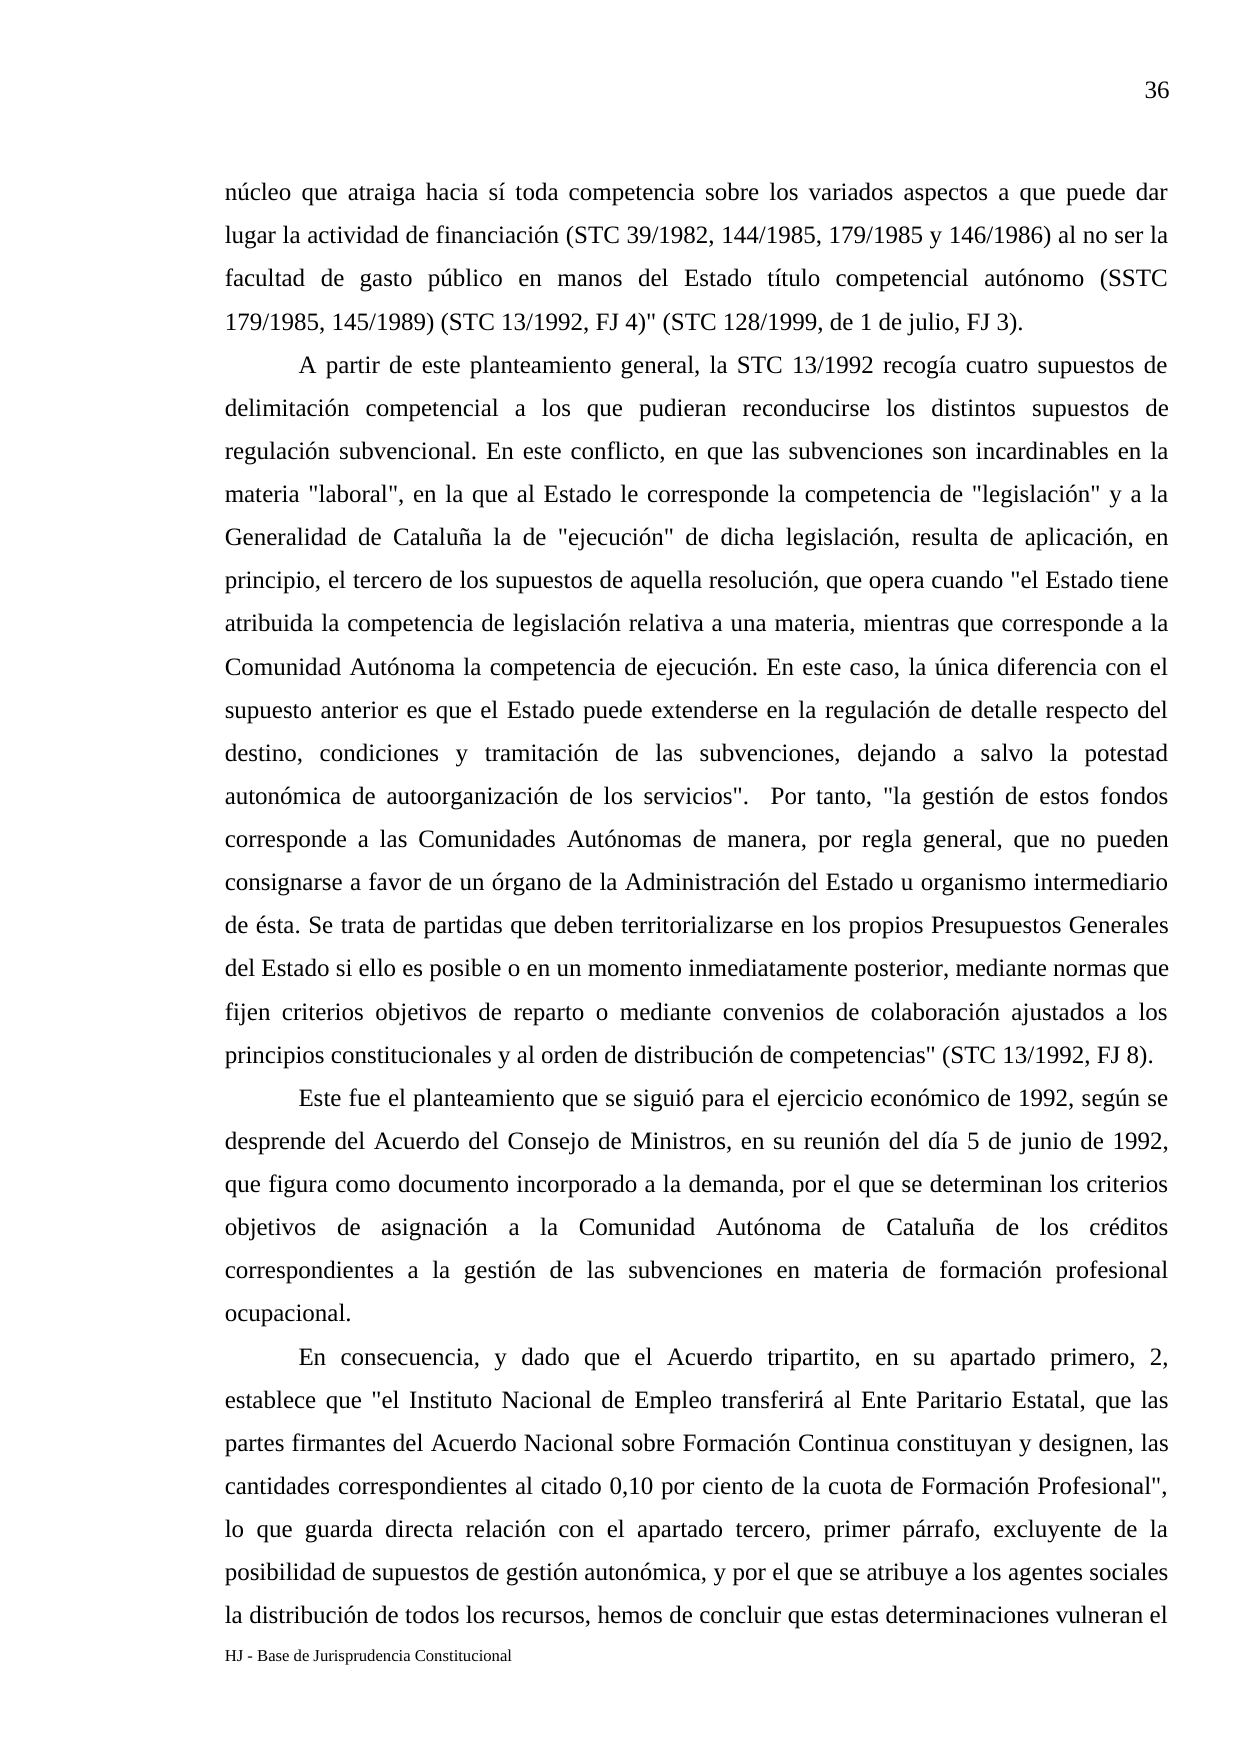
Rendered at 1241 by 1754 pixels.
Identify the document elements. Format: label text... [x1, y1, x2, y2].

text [224, 1342, 1169, 1629]
text Este fue el planteamiento que se siguió para el ejercicio económico de 1992, según se desprende del Acuerdo del Consejo de Ministros, en su reunión del día 5 de junio de 1992, que figura como documento incorporado a la demanda, por el que se determinan los criterios objetivos de asignación a la Comunidad Autónoma de Cataluña de los créditos correspondientes a la gestión de las subvenciones en materia de formación profesional ocupacional. [224, 1083, 1169, 1327]
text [224, 177, 1169, 335]
text A partir de este planteamiento general, la STC 13/1992 recogía cuatro supuestos de delimitación competencial a los que pudieran reconducirse los distintos supuestos de regulación subvencional. En este conflicto, en que las subvenciones son incardinables en la materia "laboral", en la que al Estado le corresponde la competencia de "legislación" y a la Generalidad de Cataluña la de "ejecución" de dicha legislación, resulta de aplicación, en principio, el tercero de los supuestos de aquella resolución, que opera cuando "el Estado tiene atribuida la competencia de legislación relativa a una materia, mientras que corresponde a la Comunidad Autónoma la competencia de ejecución. En este caso, la única diferencia con el supuesto anterior es que el Estado puede extenderse en la regulación de detalle respecto del destino, condiciones y tramitación de las subvenciones, dejando a salvo la potestad autonómica de autoorganización de los servicios". Por tanto, "la gestión de estos fondos corresponde a las Comunidades Autónomas de manera, por regla general, que no pueden consignarse a favor de un órgano de la Administración del Estado u organismo intermediario de ésta. Se trata de partidas que deben territorializarse en los propios Presupuestos Generales del Estado si ello es posible o en un momento inmediatamente posterior, mediante normas que fijen criterios objetivos de reparto o mediante convenios de colaboración ajustados a los principios constitucionales y al orden de distribución de competencias" (STC 13/1992, FJ 8). [224, 350, 1169, 1068]
